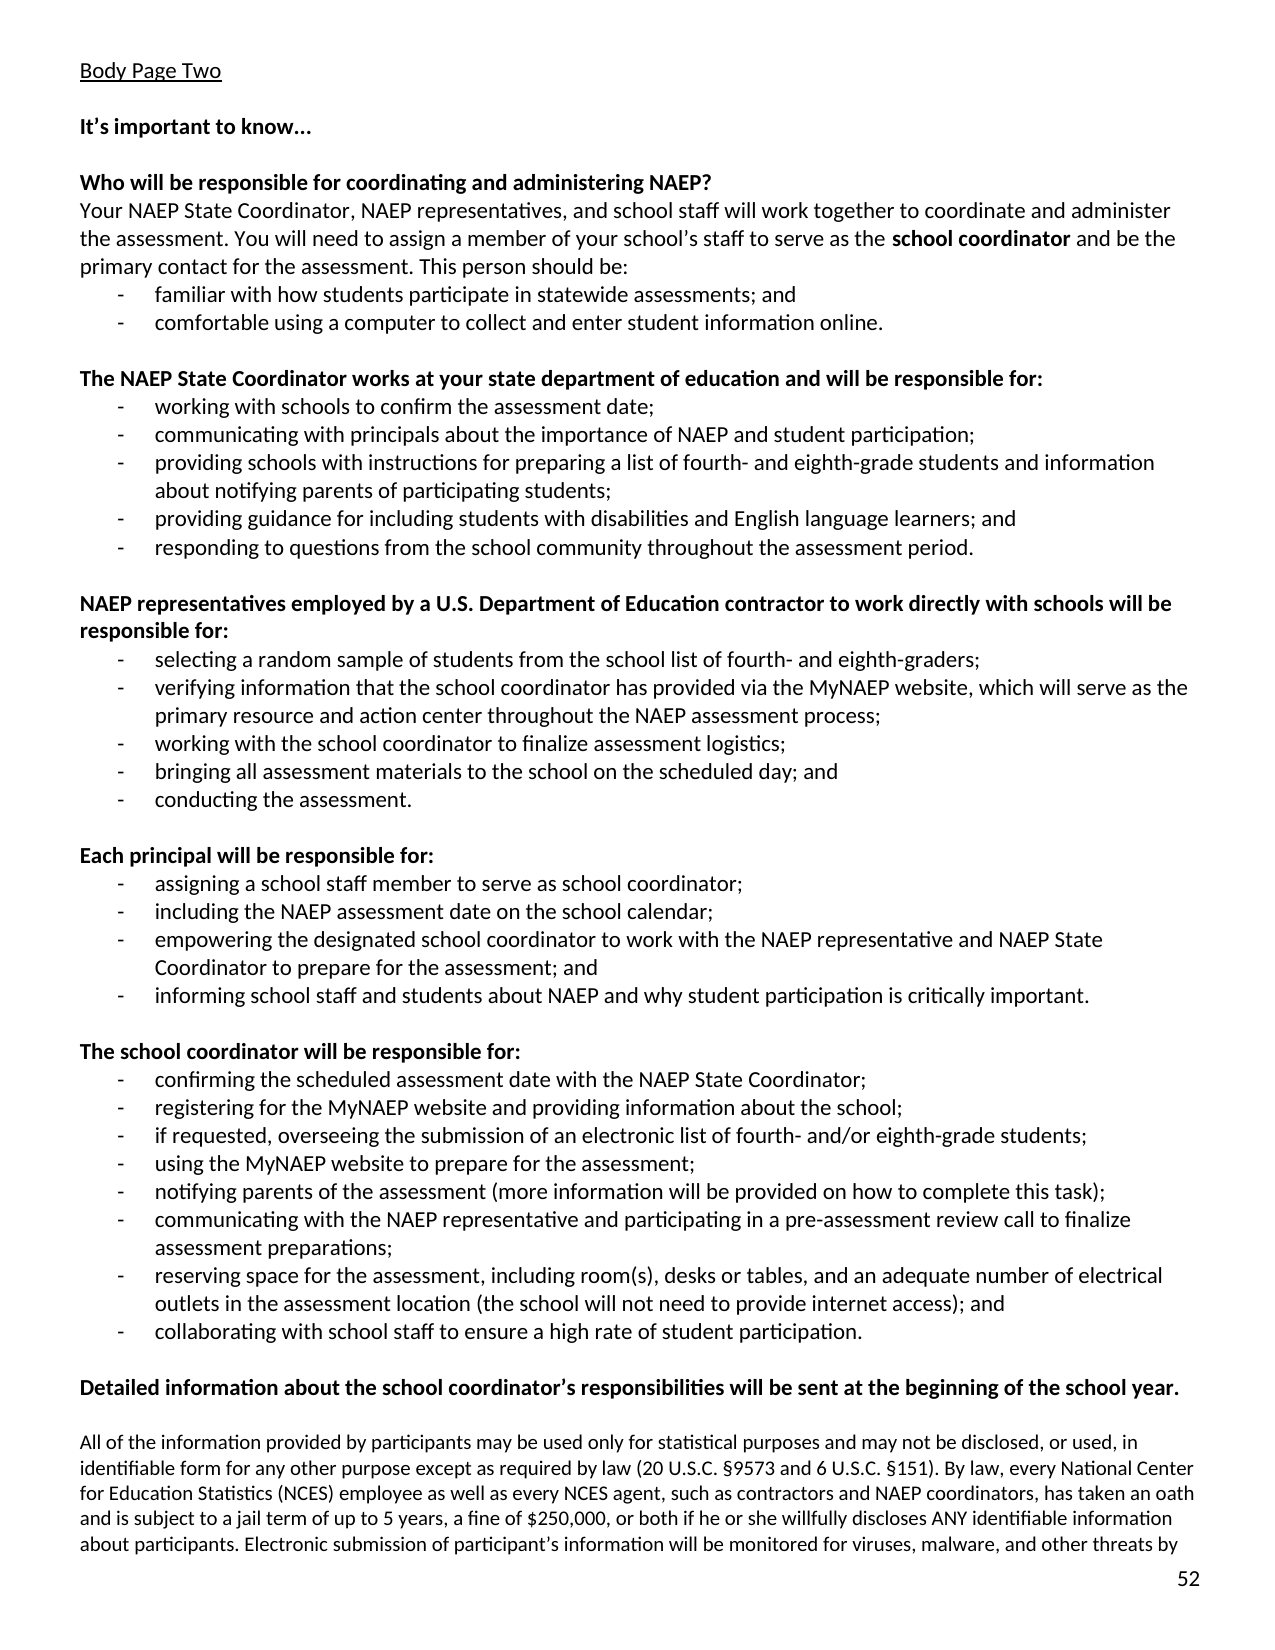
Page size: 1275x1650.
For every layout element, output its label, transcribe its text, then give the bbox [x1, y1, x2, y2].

list notifying parents of the assessment (more information will be provided on how to complete this task); [117, 1177, 1200, 1205]
text Detailed information about the school coordinator’s responsibilities will be sent at the beginning of the school year. [79, 1373, 1200, 1401]
list confirming the scheduled assessment date with the NAEP State Coordinator; [117, 1065, 1200, 1093]
list working with schools to confirm the assessment date; [117, 392, 1200, 421]
list reserving space for the assessment, including room(s), desks or tables, and an adequate number of electrical outlets in the assessment location (the school will not need to provide internet access); and [117, 1261, 1200, 1317]
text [79, 1429, 1200, 1556]
text Your NAEP State Coordinator, NAEP representatives, and school staff will work together to coordinate and administer the assessment. You will need to assign a member of your school’s staff to serve as the school coordinator and be the primary contact for the assessment. This person should be: [79, 196, 1200, 280]
list assigning a school staff member to serve as school coordinator; [117, 869, 1200, 897]
list selecting a random sample of students from the school list of fourth- and eighth-graders; [117, 645, 1200, 673]
list working with the school coordinator to finalize assessment logistics; [117, 729, 1200, 757]
text Who will be responsible for coordinating and administering NAEP? [79, 168, 1200, 196]
list collaborating with school staff to ensure a high rate of student participation. [117, 1317, 1200, 1345]
text Each principal will be responsible for: [79, 841, 1200, 869]
text The school coordinator will be responsible for: [79, 1037, 1200, 1065]
text Body Page Two [79, 56, 1200, 84]
text NAEP representatives employed by a U.S. Department of Education contractor to work directly with schools will be responsible for: [79, 589, 1200, 645]
list registering for the MyNAEP website and providing information about the school; [117, 1093, 1200, 1121]
list familiar with how students participate in statewide assessments; and [117, 280, 1200, 308]
list communicating with principals about the importance of NAEP and student participation; [117, 421, 1200, 448]
list conducting the assessment. [117, 785, 1200, 813]
list including the NAEP assessment date on the school calendar; [117, 897, 1200, 925]
list providing guidance for including students with disabilities and English language learners; and [117, 504, 1200, 533]
list bringing all assessment materials to the school on the scheduled day; and [117, 757, 1200, 785]
list providing schools with instructions for preparing a list of fourth- and eighth-grade students and information about notifying parents of participating students; [117, 448, 1200, 504]
text It’s important to know... [79, 112, 1200, 140]
text The NAEP State Coordinator works at your state department of education and will be responsible for: [79, 364, 1200, 392]
list comfortable using a computer to collect and enter student information online. [117, 308, 1200, 336]
list empowering the designated school coordinator to work with the NAEP representative and NAEP State Coordinator to prepare for the assessment; and [117, 925, 1200, 981]
list informing school staff and students about NAEP and why student participation is critically important. [117, 981, 1200, 1009]
list if requested, overseeing the submission of an electronic list of fourth- and/or eighth-grade students; [117, 1121, 1200, 1149]
list using the MyNAEP website to prepare for the assessment; [117, 1149, 1200, 1177]
list verifying information that the school coordinator has provided via the MyNAEP website, which will serve as the primary resource and action center throughout the NAEP assessment process; [117, 673, 1200, 729]
list responding to questions from the school community throughout the assessment period. [117, 533, 1200, 561]
list communicating with the NAEP representative and participating in a pre-assessment review call to finalize assessment preparations; [117, 1205, 1200, 1261]
